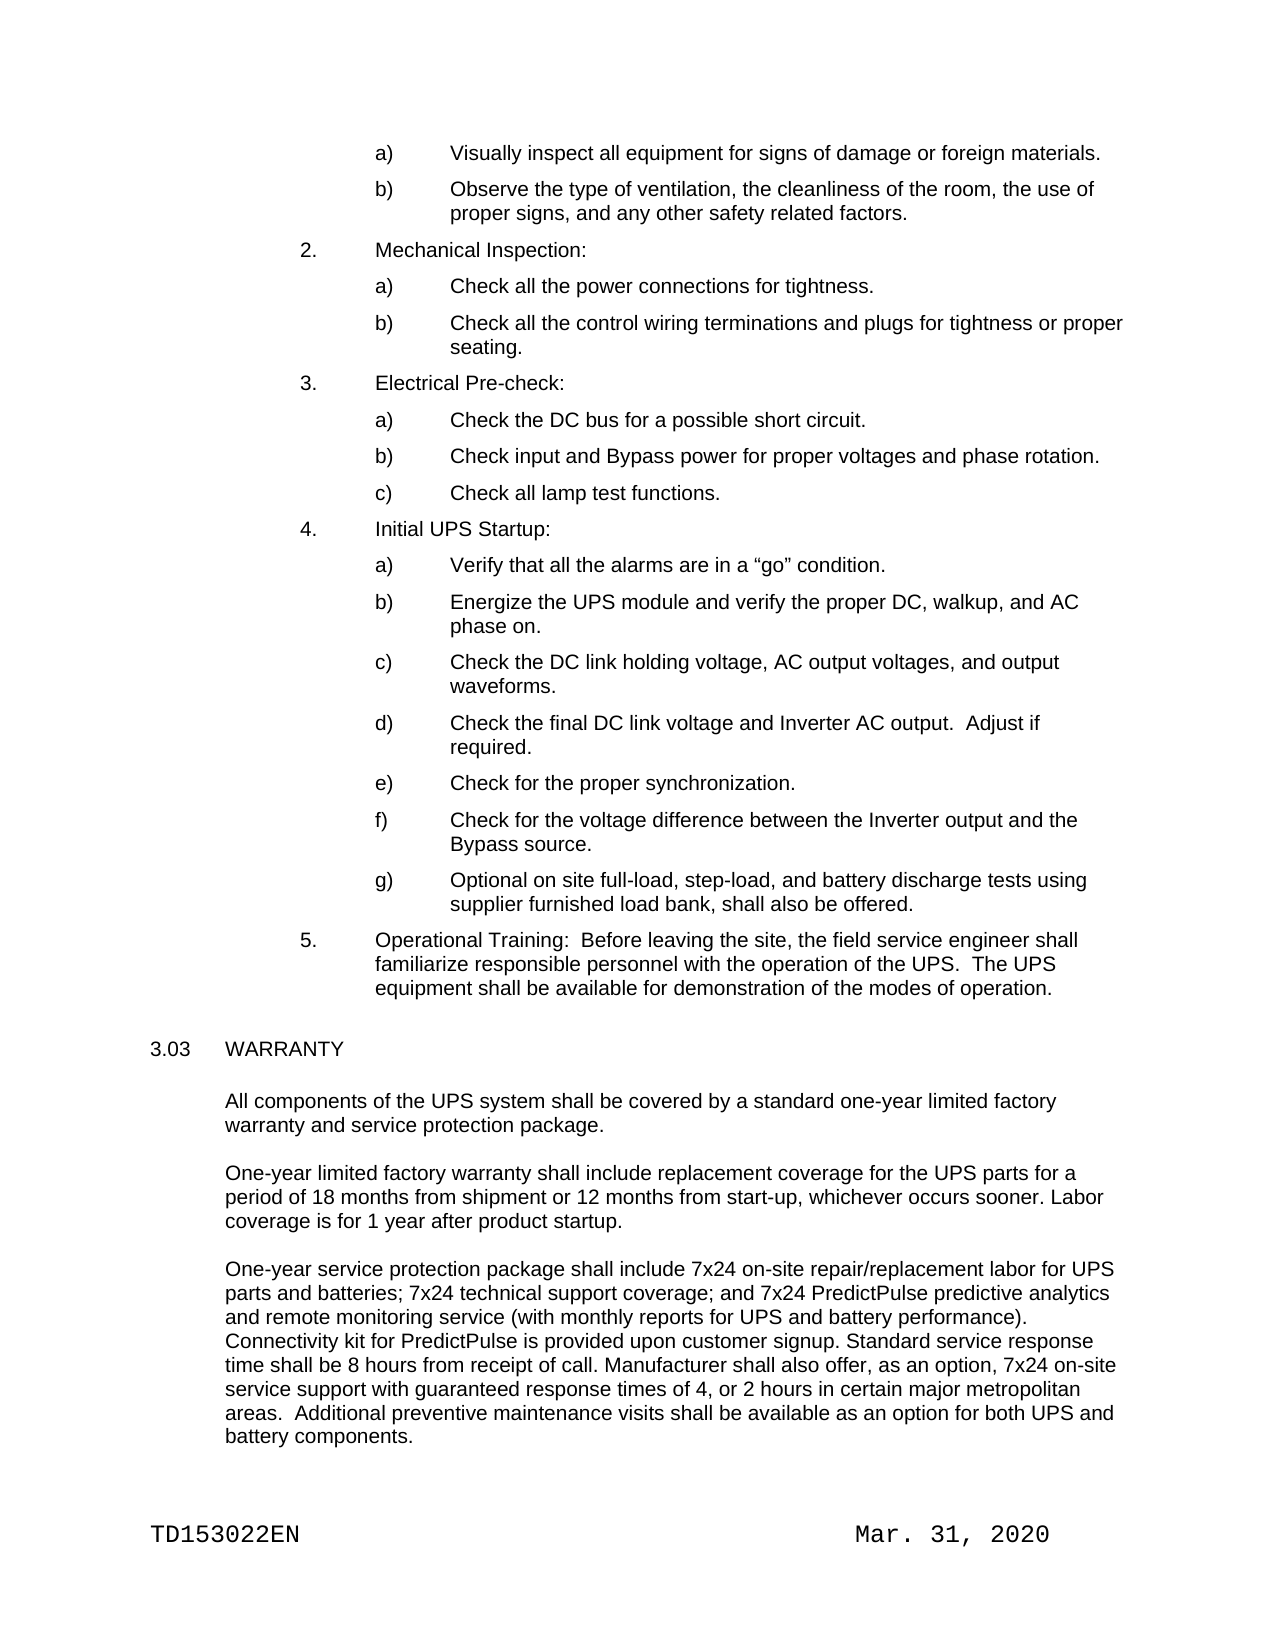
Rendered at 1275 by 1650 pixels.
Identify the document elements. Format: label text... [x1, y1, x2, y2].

list Check input and Bypass power for proper voltages and phase rotation. [375, 444, 1125, 468]
list Operational Training: Before leaving the site, the field service engineer shall familiarize responsible personnel with the operation of the UPS. The UPS equipment shall be available for demonstration of the modes of operation. [300, 928, 1125, 1000]
list Electrical Pre-check: [300, 371, 1125, 395]
list Check for the proper synchronization. [375, 771, 1125, 795]
list Check all the power connections for tightness. [375, 274, 1125, 298]
list Verify that all the alarms are in a “go” condition. [375, 553, 1125, 577]
list Visually inspect all equipment for signs of damage or foreign materials. [375, 141, 1125, 165]
list Optional on site full-load, step-load, and battery discharge tests using supplier furnished load bank, shall also be offered. [375, 868, 1125, 916]
list Observe the type of ventilation, the cleanliness of the room, the use of proper signs, and any other safety related factors. [375, 177, 1125, 225]
list Check the final DC link voltage and Inverter AC output. Adjust if required. [375, 711, 1125, 758]
list Check the DC link holding voltage, AC output voltages, and output waveforms. [375, 650, 1125, 698]
list Check all lamp test functions. [375, 480, 1125, 504]
list Check for the voltage difference between the Inverter output and the Bypass source. [375, 807, 1125, 855]
list Check the DC bus for a possible short circuit. [375, 407, 1125, 431]
text All components of the UPS system shall be covered by a standard one-year limited factory warranty and service protection package. [225, 1089, 1125, 1137]
list Initial UPS Startup: [300, 517, 1125, 541]
list Check all the control wiring terminations and plugs for tightness or proper seating. [375, 311, 1125, 358]
list Mechanical Inspection: [300, 238, 1125, 262]
text One-year service protection package shall include 7x24 on-site repair/replacement labor for UPS parts and batteries; 7x24 technical support coverage; and 7x24 PredictPulse predictive analytics and remote monitoring service (with monthly reports for UPS and battery performance). Connectivity kit for PredictPulse is provided upon customer signup. Standard service response time shall be 8 hours from receipt of call. Manufacturer shall also offer, as an option, 7x24 on-site service support with guaranteed response times of 4, or 2 hours in certain major metropolitan areas. Additional preventive maintenance visits shall be available as an option for both UPS and battery components. [225, 1257, 1125, 1448]
subtitle WARRANTY [150, 1037, 1125, 1061]
list Energize the UPS module and verify the proper DC, walkup, and AC phase on. [375, 590, 1125, 638]
text One-year limited factory warranty shall include replacement coverage for the UPS parts for a period of 18 months from shipment or 12 months from start-up, whichever occurs sooner. Labor coverage is for 1 year after product startup. [225, 1161, 1125, 1233]
